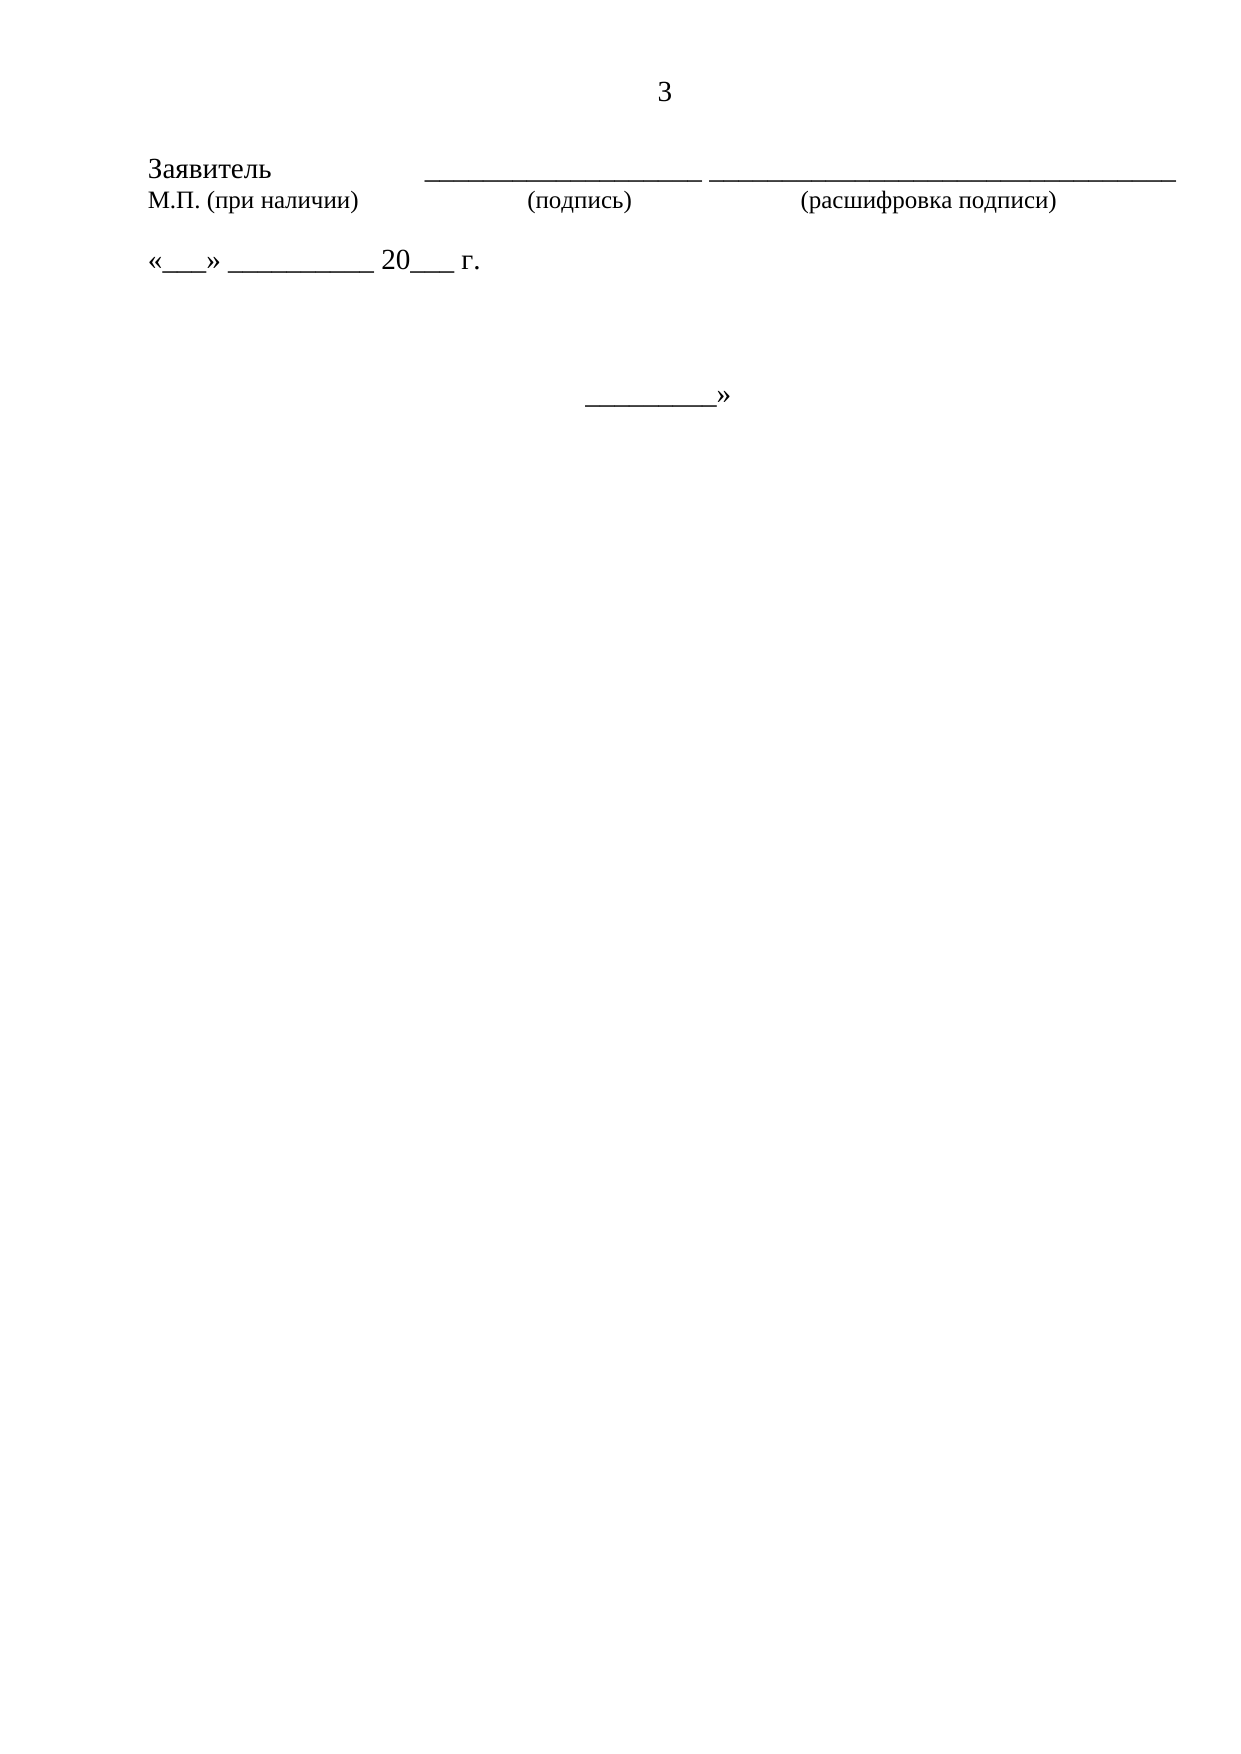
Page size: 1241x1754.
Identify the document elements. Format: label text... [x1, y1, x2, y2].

text _________» [148, 376, 1181, 410]
text Заявитель ___________________ ________________________________ [148, 152, 1181, 185]
text «___» __________ 20___ г. [148, 242, 1181, 276]
text М.П. (при наличии) (подпись) (расшифровка подписи) [148, 185, 1181, 214]
